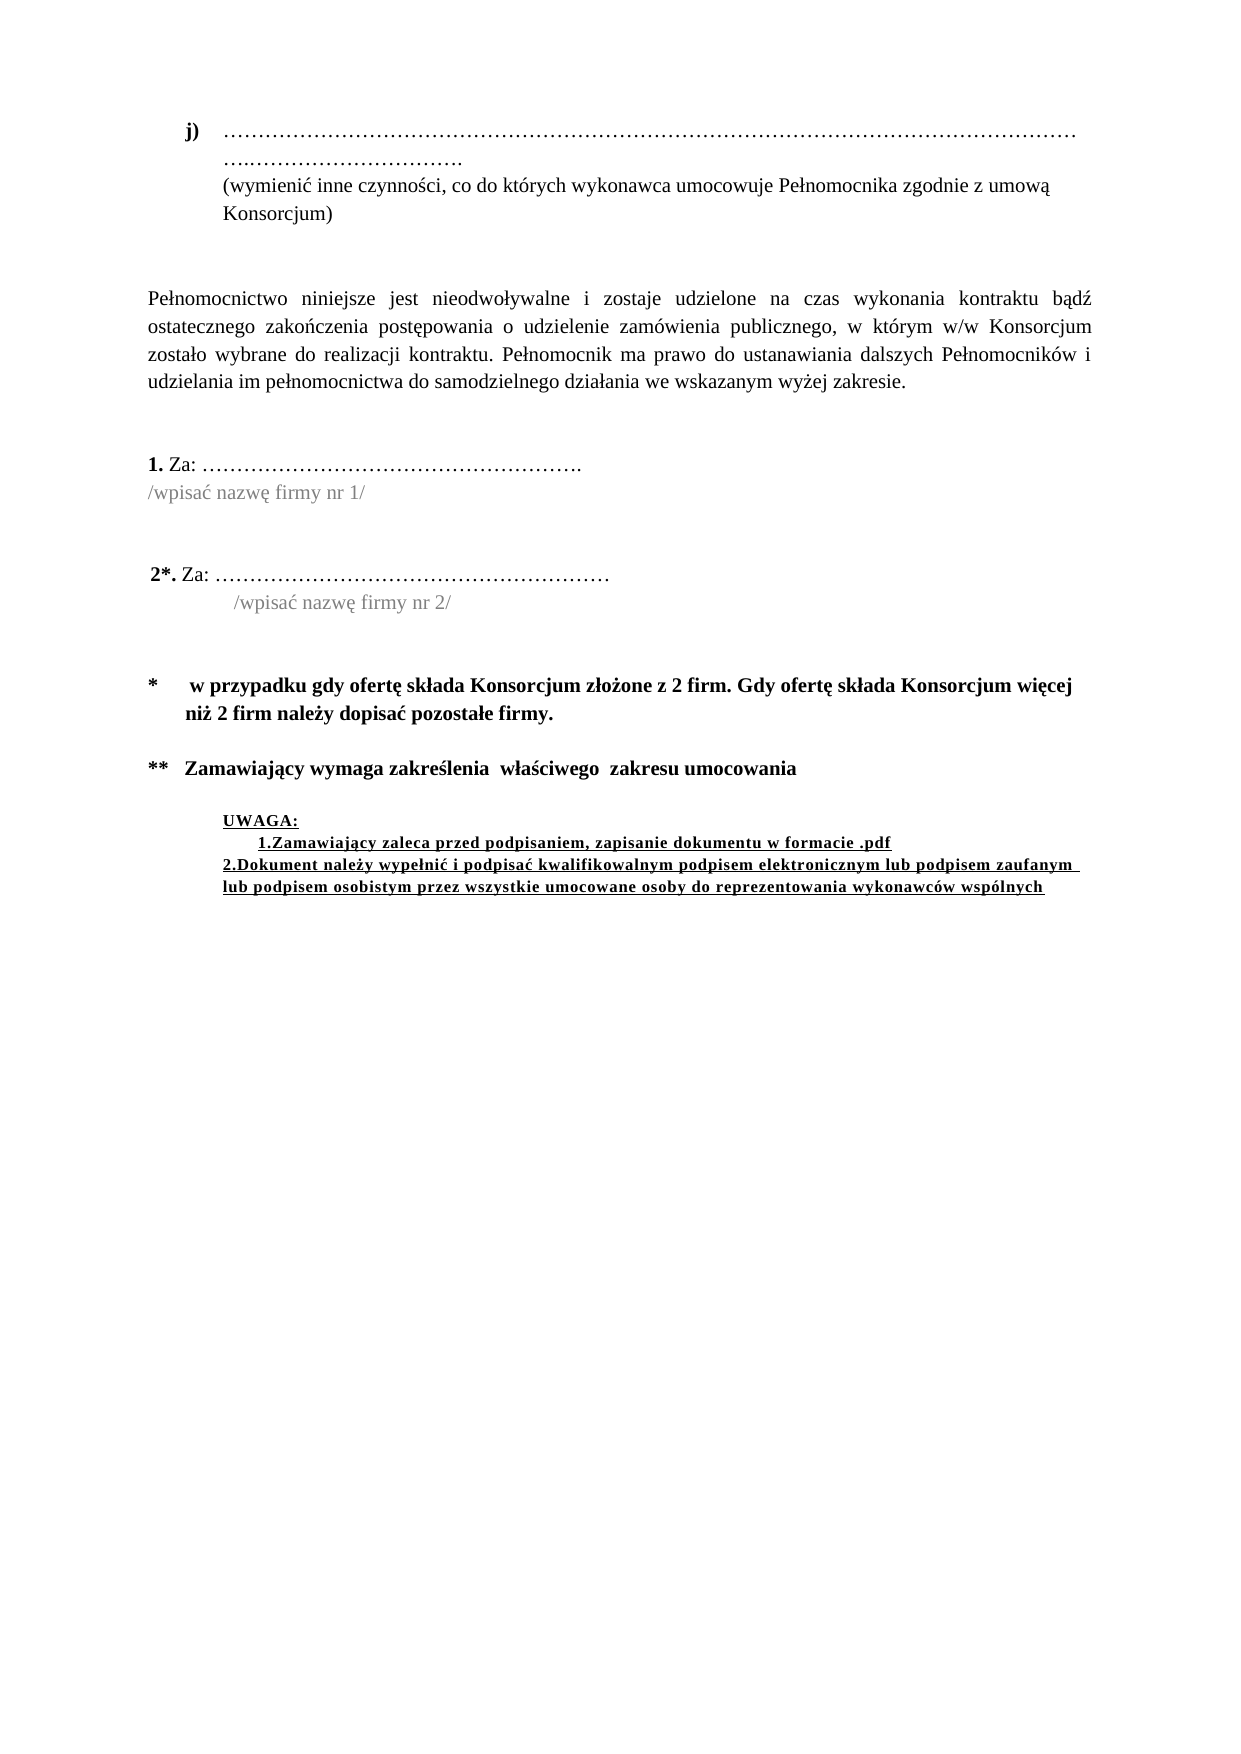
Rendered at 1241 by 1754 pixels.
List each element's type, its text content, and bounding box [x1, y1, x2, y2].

text 2*. Za: ………………………………………………… [148, 562, 1093, 586]
list UWAGA: [223, 811, 1093, 830]
list ……………………………………………………………………………………………………………….…………………………. [185, 118, 1093, 170]
text Pełnomocnictwo niniejsze jest nieodwoływalne i zostaje udzielone na czas wykonania kontraktu bądź ostatecznego zakończenia postępowania o udzielenie zamówienia publicznego, w którym w/w Konsorcjum zostało wybrane do realizacji kontraktu. Pełnomocnik ma prawo do ustanawiania dalszych Pełnomocników i udzielania im pełnomocnictwa do samodzielnego działania we wskazanym wyżej zakresie. [148, 286, 1093, 393]
text (wymienić inne czynności, co do których wykonawca umocowuje Pełnomocnika zgodnie z umową Konsorcjum) [223, 173, 1093, 225]
text * w przypadku gdy ofertę składa Konsorcjum złożone z 2 firm. Gdy ofertę składa Konsorcjum więcej niż 2 firm należy dopisać pozostałe firmy. [148, 673, 1093, 724]
text ** Zamawiający wymaga zakreślenia właściwego zakresu umocowania [148, 756, 1093, 780]
list 2.Dokument należy wypełnić i podpisać kwalifikowalnym podpisem elektronicznym lub podpisem zaufanym lub podpisem osobistym przez wszystkie umocowane osoby do reprezentowania wykonawców wspólnych [223, 855, 1093, 896]
text /wpisać nazwę firmy nr 1/ [148, 479, 1093, 504]
text 1. Za: ………………………………………………. [148, 452, 1093, 476]
text /wpisać nazwę firmy nr 2/ [148, 590, 1093, 614]
list 1.Zamawiający zaleca przed podpisaniem, zapisanie dokumentu w formacie .pdf [223, 833, 1093, 852]
